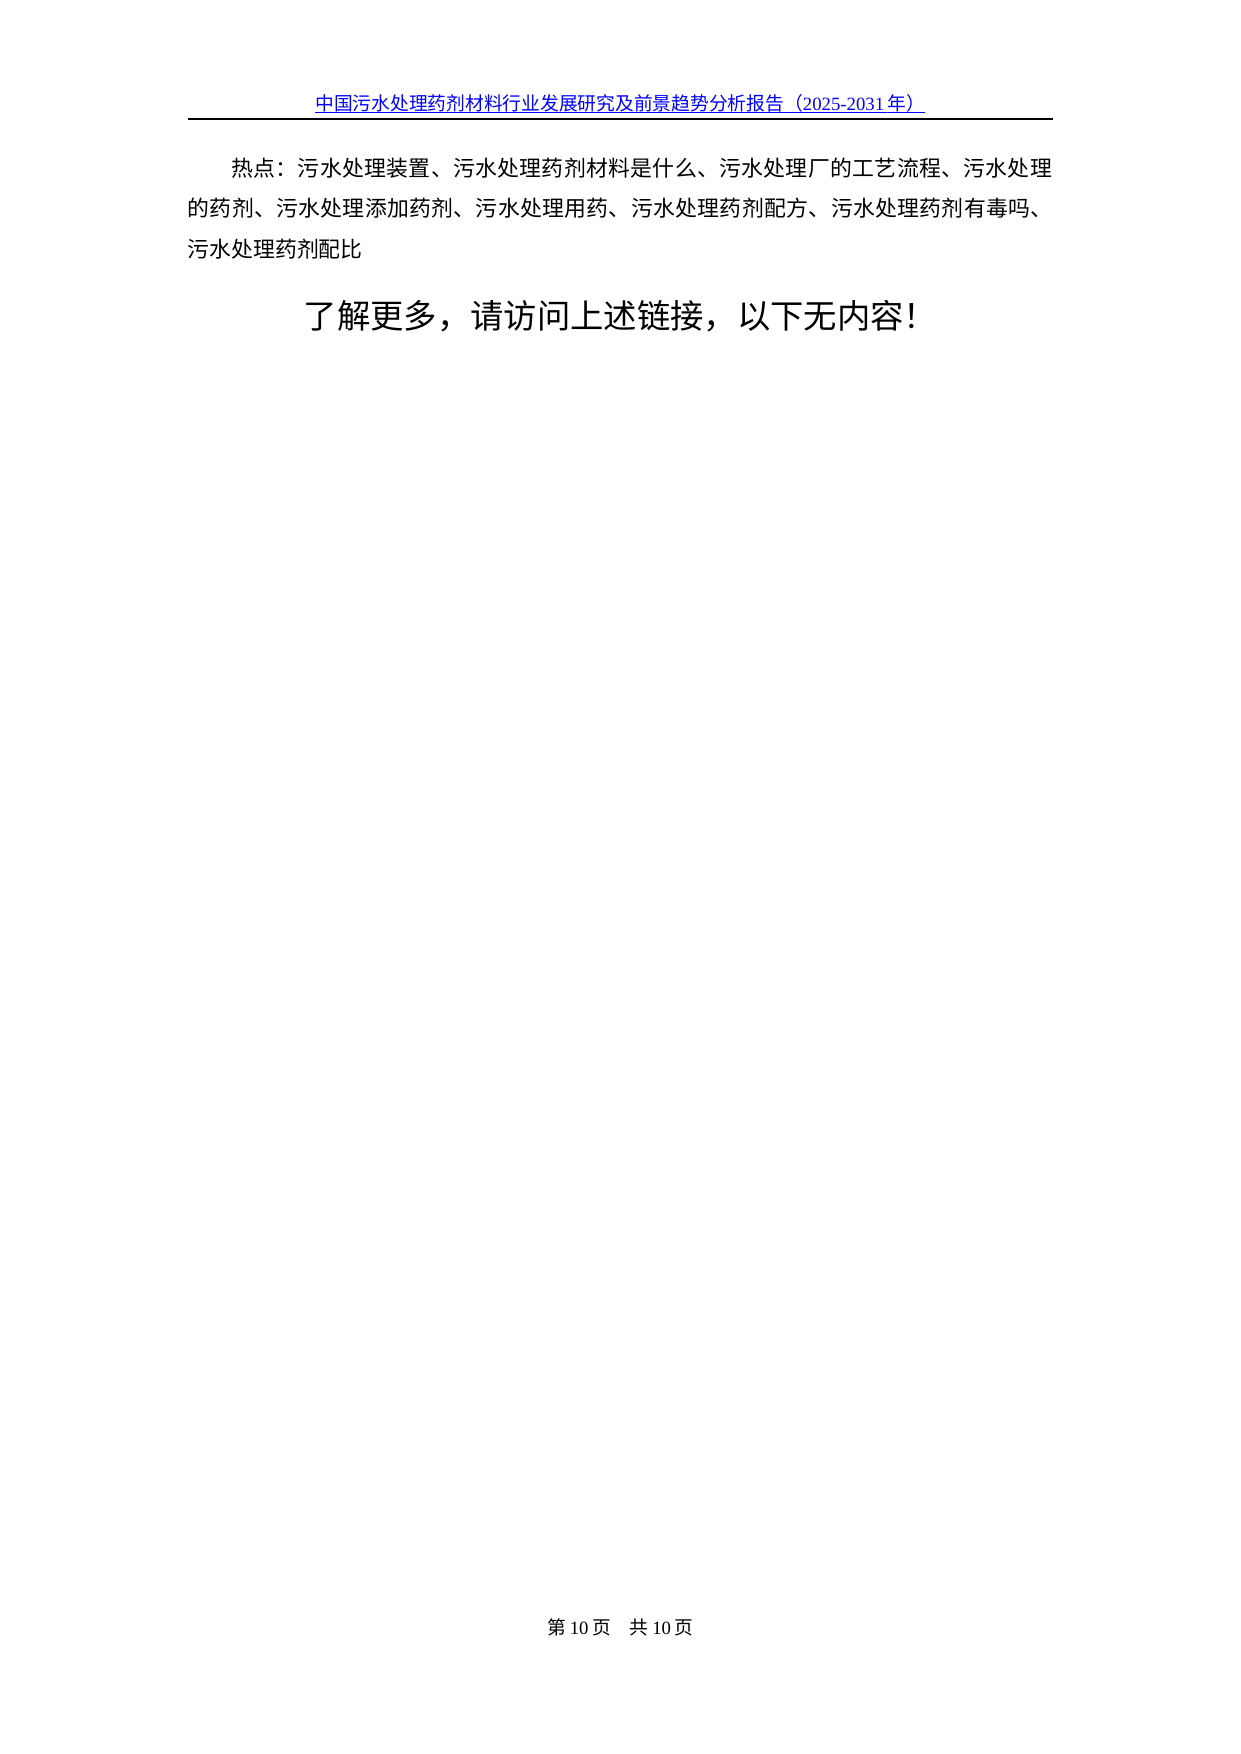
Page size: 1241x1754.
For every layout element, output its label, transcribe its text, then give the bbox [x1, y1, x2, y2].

text 热点：污水处理装置、污水处理药剂材料是什么、污水处理厂的工艺流程、污水处理的药剂、污水处理添加药剂、污水处理用药、污水处理药剂配方、污水处理药剂有毒吗、污水处理药剂配比 [187, 150, 1053, 264]
title 了解更多，请访问上述链接，以下无内容！ [187, 282, 1053, 347]
